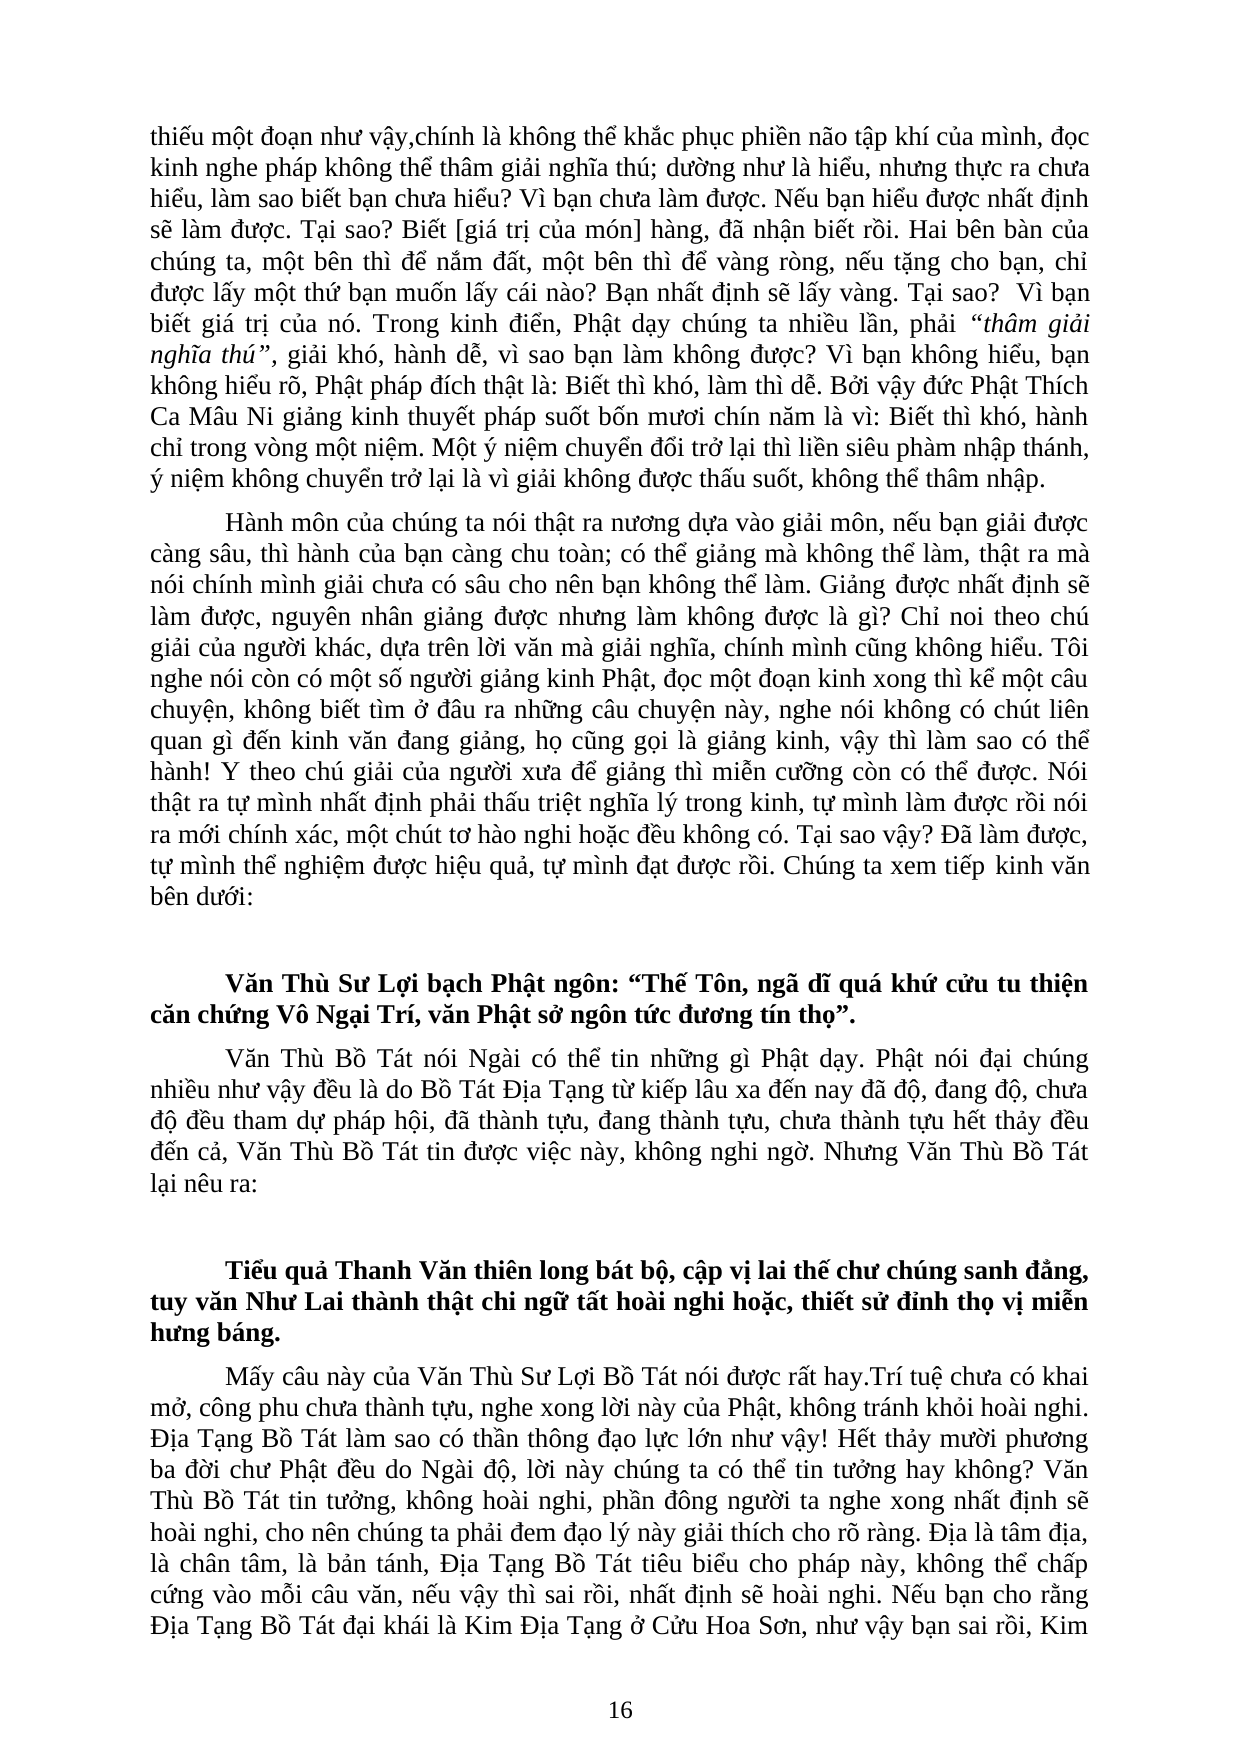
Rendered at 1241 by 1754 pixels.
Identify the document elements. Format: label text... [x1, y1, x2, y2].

text Văn Thù Sư Lợi bạch Phật ngôn: “Thế Tôn, ngã dĩ quá khứ cửu tu thiện căn chứng Vô Ngại Trí, văn Phật sở ngôn tức đương tín thọ”. [150, 967, 1090, 1029]
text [150, 120, 1090, 494]
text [150, 1360, 1090, 1640]
text Văn Thù Bồ Tát nói Ngài có thể tin những gì Phật dạy. Phật nói đại chúng nhiều như vậy đều là do Bồ Tát Địa Tạng từ kiếp lâu xa đến nay đã độ, đang độ, chưa độ đều tham dự pháp hội, đã thành tựu, đang thành tựu, chưa thành tựu hết thảy đều đến cả, Văn Thù Bồ Tát tin được việc này, không nghi ngờ. Nhưng Văn Thù Bồ Tát lại nêu ra: [150, 1042, 1090, 1198]
text Hành môn của chúng ta nói thật ra nương dựa vào giải môn, nếu bạn giải được càng sâu, thì hành của bạn càng chu toàn; có thể giảng mà không thể làm, thật ra mà nói chính mình giải chưa có sâu cho nên bạn không thể làm. Giảng được nhất định sẽ làm được, nguyên nhân giảng được nhưng làm không được là gì? Chỉ noi theo chú giải của người khác, dựa trên lời văn mà giải nghĩa, chính mình cũng không hiểu. Tôi nghe nói còn có một số người giảng kinh Phật, đọc một đoạn kinh xong thì kể một câu chuyện, không biết tìm ở đâu ra những câu chuyện này, nghe nói không có chút liên quan gì đến kinh văn đang giảng, họ cũng gọi là giảng kinh, vậy thì làm sao có thể hành! Y theo chú giải của người xưa để giảng thì miễn cưỡng còn có thể được. Nói thật ra tự mình nhất định phải thấu triệt nghĩa lý trong kinh, tự mình làm được rồi nói ra mới chính xác, một chút tơ hào nghi hoặc đều không có. Tại sao vậy? Đã làm được, tự mình thể nghiệm được hiệu quả, tự mình đạt được rồi. Chúng ta xem tiếp kinh văn bên dưới: [150, 506, 1090, 911]
text Tiểu quả Thanh Văn thiên long bát bộ, cập vị lai thế chư chúng sanh đẳng, tuy văn Như Lai thành thật chi ngữ tất hoài nghi hoặc, thiết sử đỉnh thọ vị miễn hưng báng. [150, 1254, 1090, 1347]
